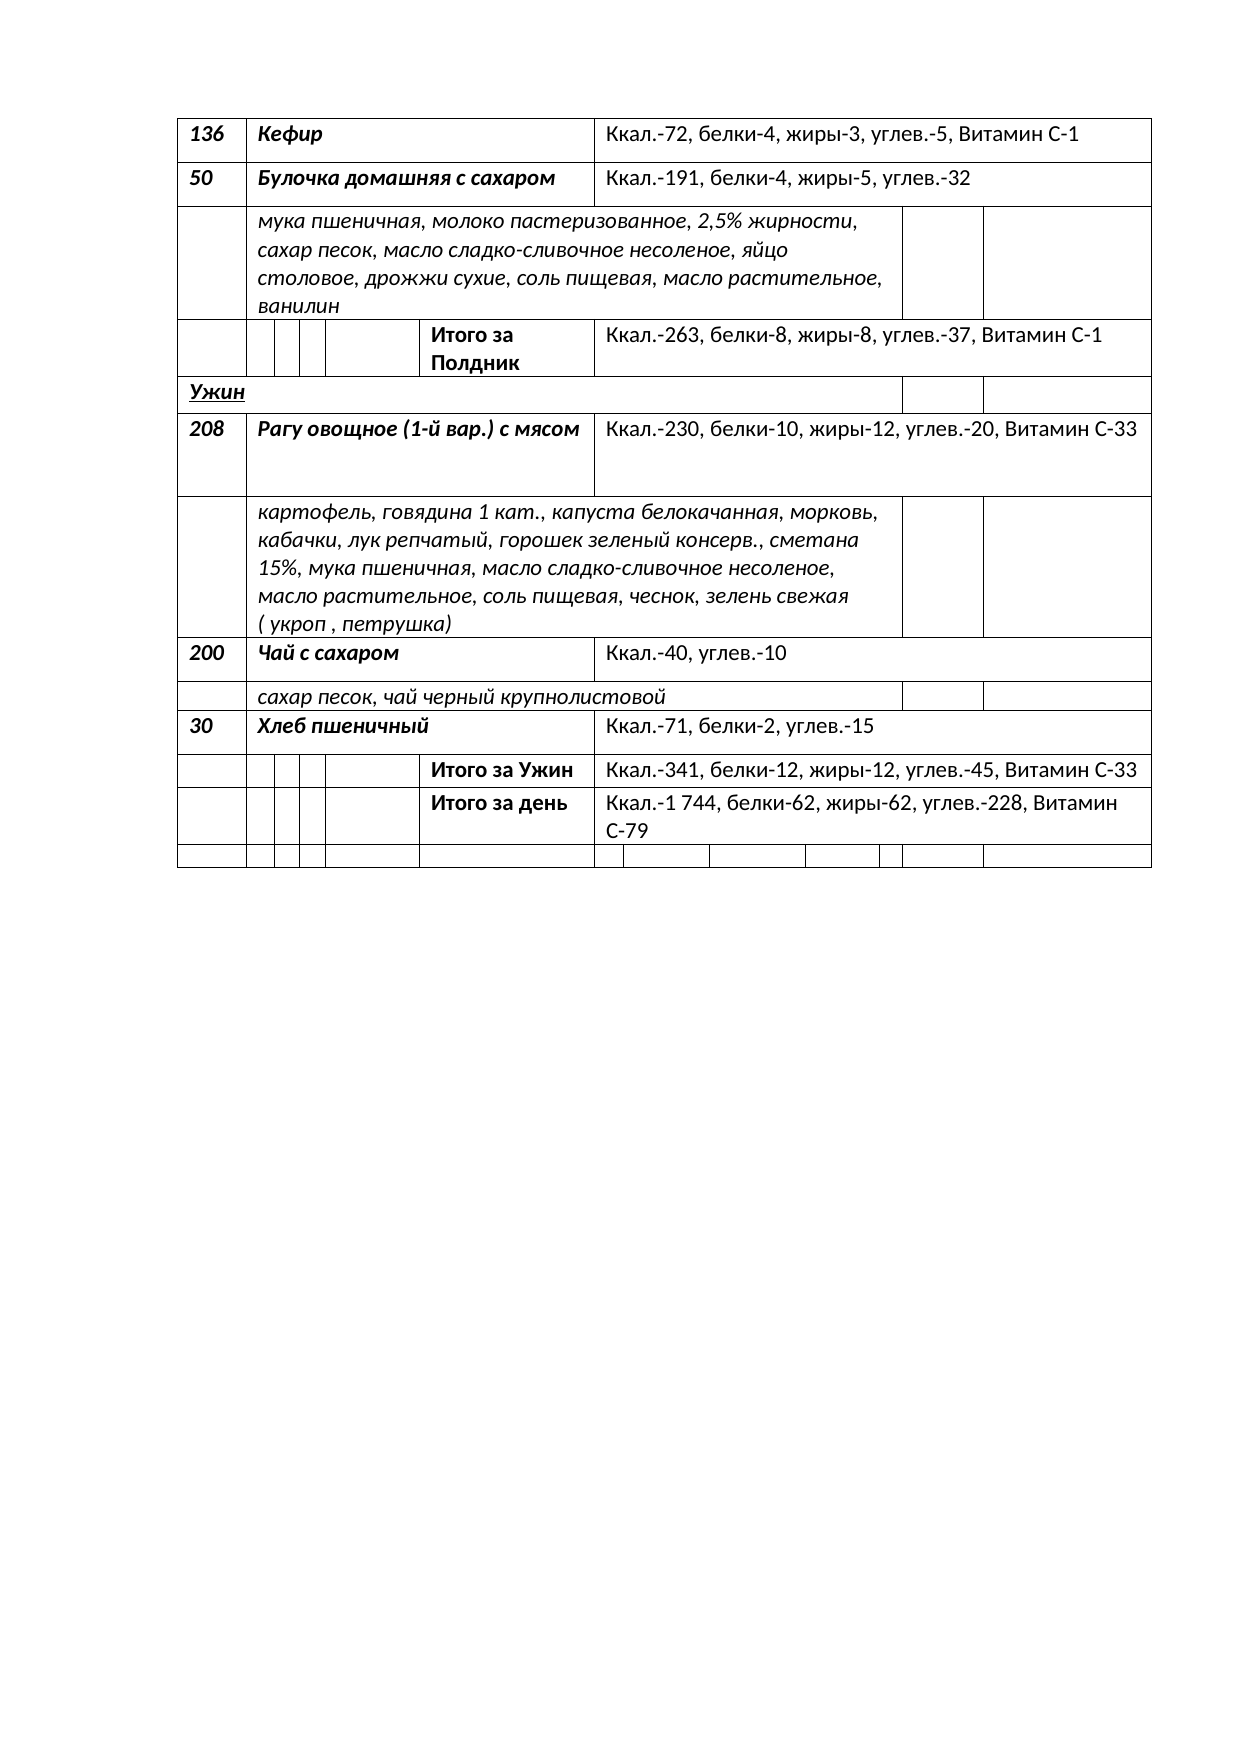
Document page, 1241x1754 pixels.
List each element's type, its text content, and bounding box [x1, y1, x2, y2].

table_cell [300, 788, 325, 844]
table_cell Ккал.-341, белки-12, жиры-12, углев.-45, Витамин С-33 [595, 755, 1151, 787]
table_cell [178, 788, 246, 844]
table_cell Кефир [247, 119, 594, 162]
table_cell [984, 845, 1151, 867]
table_cell [326, 845, 419, 867]
table_cell [984, 207, 1151, 319]
table_cell Итого за Полдник [420, 320, 594, 376]
table_cell [275, 320, 299, 376]
table_cell 200 [178, 638, 246, 681]
table_cell [178, 845, 246, 867]
table_cell Ккал.-40, углев.-10 [595, 638, 1151, 681]
table_cell [178, 497, 246, 637]
table_cell Хлеб пшеничный [247, 711, 594, 754]
table_cell [595, 845, 623, 867]
table_cell Ккал.-230, белки-10, жиры-12, углев.-20, Витамин С-33 [595, 414, 1151, 496]
table_cell [903, 377, 983, 413]
table_cell Ккал.-263, белки-8, жиры-8, углев.-37, Витамин С-1 [595, 320, 1151, 376]
table_cell Ккал.-71, белки-2, углев.-15 [595, 711, 1151, 754]
table_cell [624, 845, 709, 867]
table_cell [903, 497, 983, 637]
table_cell [326, 788, 419, 844]
table_cell [326, 320, 419, 376]
table_cell [326, 755, 419, 787]
table_cell [247, 755, 274, 787]
table_cell 30 [178, 711, 246, 754]
table_cell [710, 845, 805, 867]
table_cell Ккал.-72, белки-4, жиры-3, углев.-5, Витамин С-1 [595, 119, 1151, 162]
table_cell [178, 682, 246, 710]
table_cell Рагу овощное (1-й вар.) с мясом [247, 414, 594, 496]
table_cell [300, 320, 325, 376]
table_cell мука пшеничная, молоко пастеризованное, 2,5% жирности, сахар песок, масло сладко-сливочное несоленое, яйцо столовое, дрожжи сухие, соль пищевая, масло растительное, ванилин [247, 207, 902, 319]
table_cell [275, 788, 299, 844]
table_cell [275, 845, 299, 867]
table_cell 50 [178, 163, 246, 206]
table_cell [806, 845, 879, 867]
table_cell Итого за Ужин [420, 755, 594, 787]
table_cell [275, 755, 299, 787]
table_cell картофель, говядина 1 кат., капуста белокачанная, морковь, кабачки, лук репчатый, горошек зеленый консерв., сметана 15%, мука пшеничная, масло сладко-сливочное несоленое, масло растительное, соль пищевая, чеснок, зелень свежая ( укроп , петрушка) [247, 497, 902, 637]
table_cell [880, 845, 902, 867]
table_cell 208 [178, 414, 246, 496]
table_cell Итого за день [420, 788, 594, 844]
table_cell [247, 788, 274, 844]
table_cell [178, 207, 246, 319]
table_cell [903, 207, 983, 319]
table_cell Ккал.-191, белки-4, жиры-5, углев.-32 [595, 163, 1151, 206]
table_cell Чай с сахаром [247, 638, 594, 681]
table_cell [247, 845, 274, 867]
table_cell Булочка домашняя с сахаром [247, 163, 594, 206]
table_cell [420, 845, 594, 867]
table_cell Ужин [178, 377, 902, 413]
table_cell Ккал.-1 744, белки-62, жиры-62, углев.-228, Витамин С-79 [595, 788, 1151, 844]
table_cell [300, 755, 325, 787]
table_cell сахар песок, чай черный крупнолистовой [247, 682, 902, 710]
table_cell [178, 320, 246, 376]
table_cell [984, 682, 1151, 710]
table_cell 136 [178, 119, 246, 162]
table_cell [984, 497, 1151, 637]
table_cell [984, 377, 1151, 413]
table_cell [903, 682, 983, 710]
table_cell [247, 320, 274, 376]
table_cell [903, 845, 983, 867]
table_cell [178, 755, 246, 787]
table_cell [300, 845, 325, 867]
